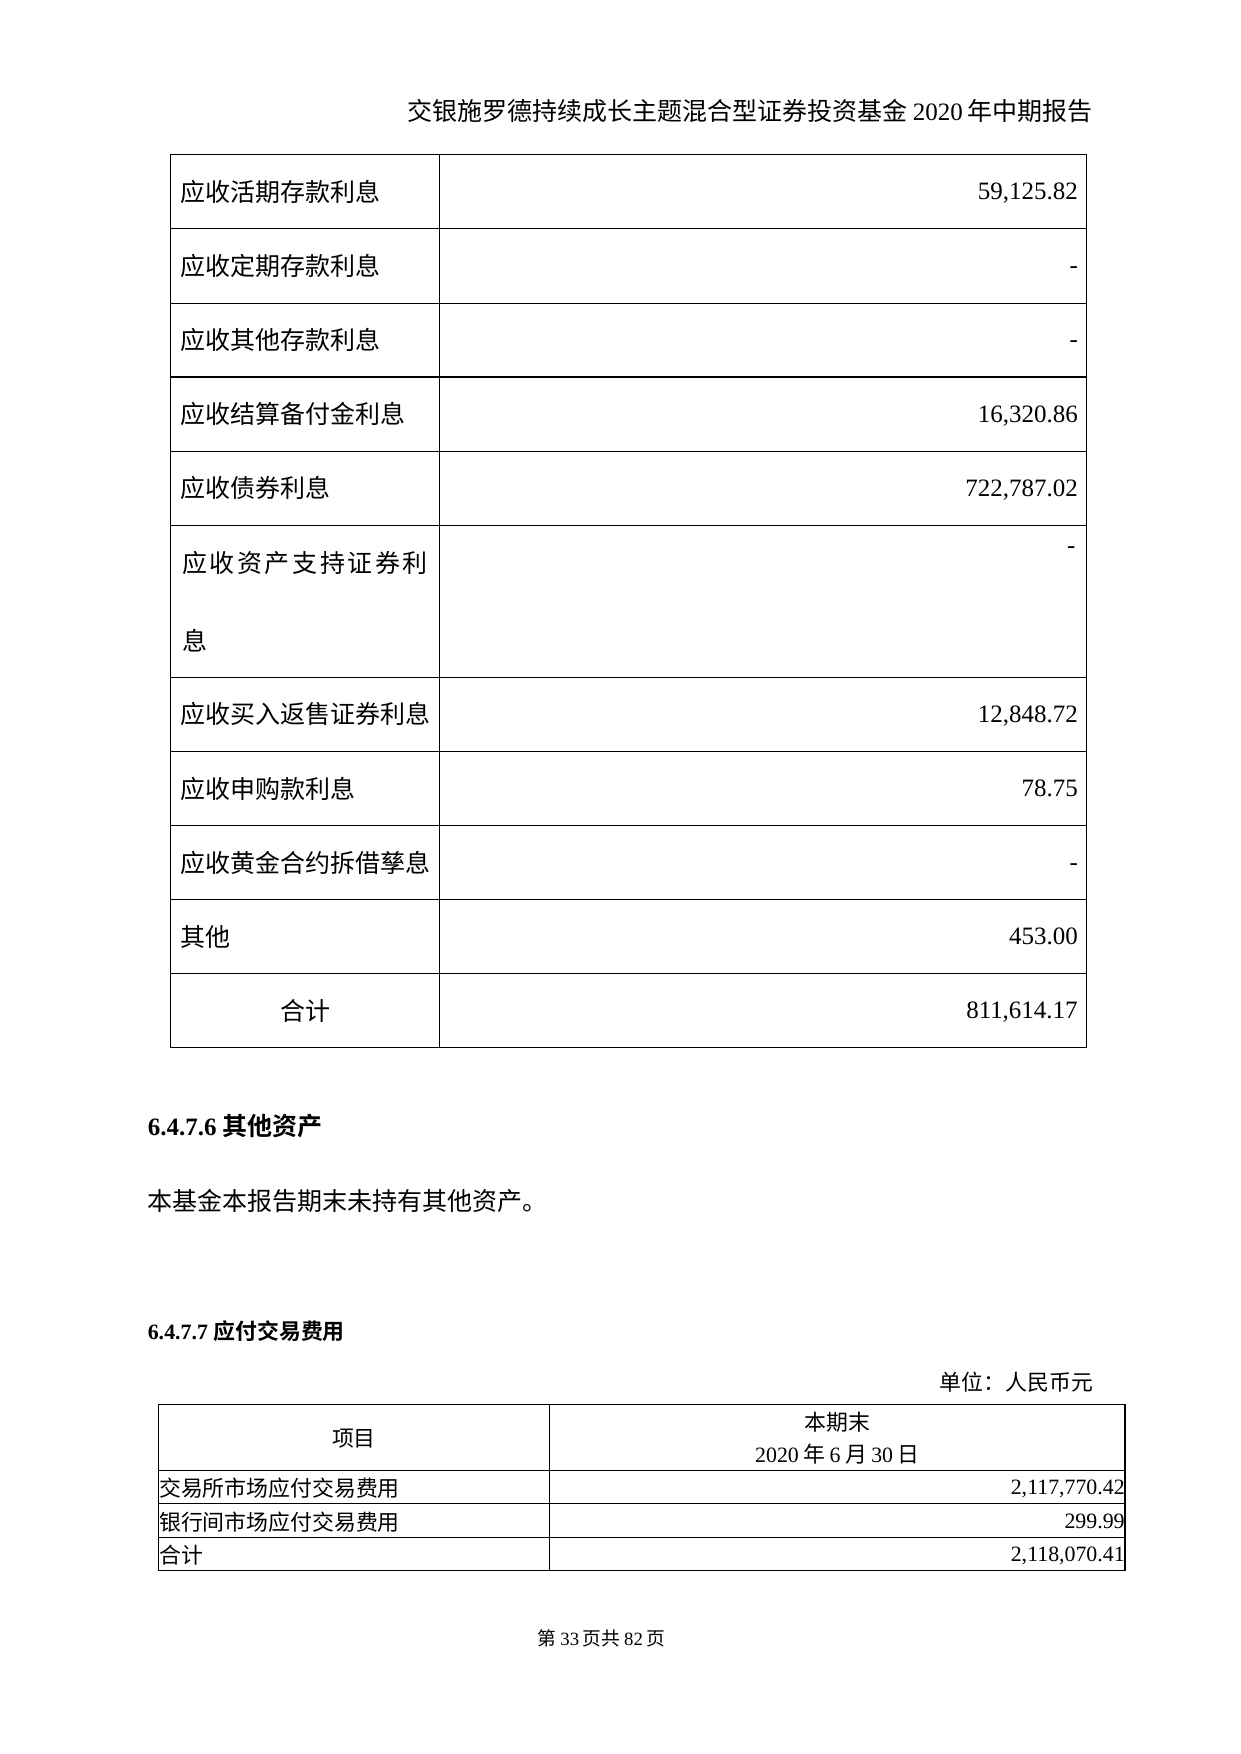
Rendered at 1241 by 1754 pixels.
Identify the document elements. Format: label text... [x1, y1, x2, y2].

table_cell 16,320.86 [440, 378, 1086, 451]
table_cell 59,125.82 [440, 155, 1086, 228]
table_cell 722,787.02 [440, 452, 1086, 524]
table_cell 应收黄金合约拆借孳息 [171, 826, 439, 899]
table_cell 811,614.17 [440, 974, 1086, 1047]
table_cell 应收结算备付金利息 [171, 378, 439, 451]
table_cell 453.00 [440, 900, 1086, 973]
table_cell 应收活期存款利息 [171, 155, 439, 228]
table_cell - [440, 229, 1086, 302]
table_header 项目 [159, 1405, 549, 1469]
table_cell 交易所市场应付交易费用 [159, 1471, 549, 1503]
table_cell 应收债券利息 [171, 452, 439, 524]
table_cell 应收买入返售证券利息 [171, 678, 439, 751]
table_cell 应收定期存款利息 [171, 229, 439, 302]
text 单位：人民币元 [149, 1365, 1092, 1397]
table_cell 2,118,070.41 [550, 1538, 1124, 1570]
text 6.4.7.6 其他资产 [148, 1092, 1092, 1157]
table_header 本期末 2020年6月30日 [550, 1405, 1124, 1469]
table_cell 应收其他存款利息 [171, 304, 439, 376]
table_cell 合计 [171, 974, 439, 1047]
table_cell 2,117,770.42 [550, 1471, 1124, 1503]
table_cell 12,848.72 [440, 678, 1086, 751]
table_cell 合计 [159, 1538, 549, 1570]
table_cell 299.99 [550, 1504, 1124, 1537]
table_cell 银行间市场应付交易费用 [159, 1504, 549, 1537]
table_cell - [440, 526, 1086, 677]
table_cell 应收申购款利息 [171, 752, 439, 825]
text 本基金本报告期末未持有其他资产。 [148, 1167, 1092, 1232]
text 6.4.7.7 应付交易费用 [148, 1313, 1092, 1346]
table_cell 应收资产支持证券利息 [171, 526, 439, 677]
table_cell 78.75 [440, 752, 1086, 825]
table_cell - [440, 304, 1086, 376]
table_cell - [440, 826, 1086, 899]
table_cell 其他 [171, 900, 439, 973]
